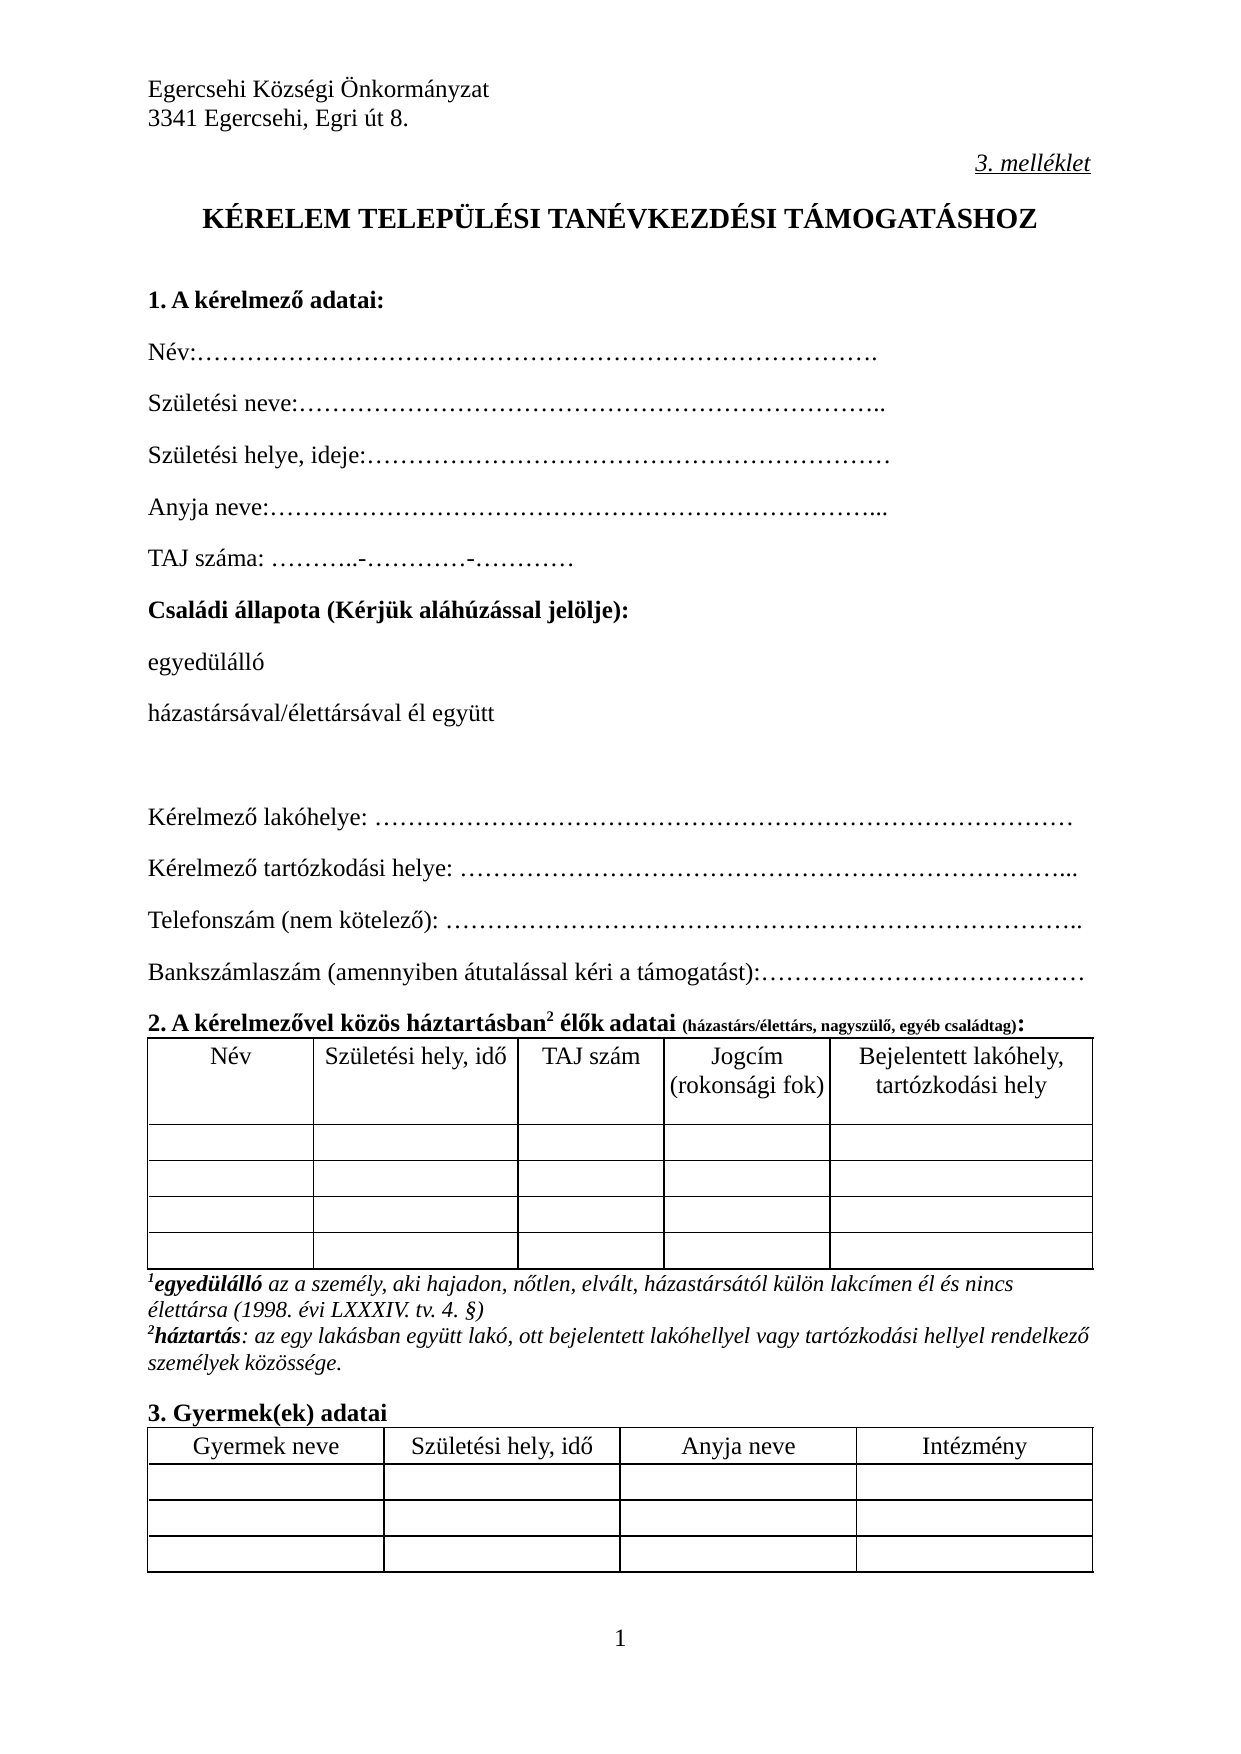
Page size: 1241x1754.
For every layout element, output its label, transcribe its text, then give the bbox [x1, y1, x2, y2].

table_cell [665, 1197, 829, 1232]
text TAJ száma: ………..-…………-………… [148, 543, 1093, 572]
text Családi állapota (Kérjük aláhúzással jelölje): [148, 595, 1093, 624]
table_header Jogcím (rokonsági fok) [665, 1039, 829, 1123]
table_cell [831, 1161, 1092, 1196]
text Bankszámlaszám (amennyiben átutalással kéri a támogatást):………………………………… [148, 957, 1093, 985]
table_cell [857, 1537, 1092, 1571]
table_cell [385, 1537, 619, 1571]
table_cell [831, 1233, 1092, 1268]
table_cell [148, 1125, 313, 1159]
table_cell [665, 1161, 829, 1196]
table_cell [314, 1233, 517, 1268]
table_header Bejelentett lakóhely, tartózkodási hely [831, 1039, 1092, 1123]
text 1. A kérelmező adatai: [148, 285, 1093, 314]
table_header Születési hely, idő [314, 1039, 517, 1123]
table_cell [519, 1161, 663, 1196]
table_header Anyja neve [621, 1428, 856, 1463]
text Kérelmező lakóhelye: ………………………………………………………………………… [148, 802, 1093, 830]
table_cell [148, 1233, 313, 1268]
text 1egyedülálló az a személy, aki hajadon, nőtlen, elvált, házastársától külön lakcímen él és nincs élettársa (1998. évi LXXXIV. tv. 4. §) [148, 1270, 1093, 1322]
table_cell [314, 1197, 517, 1232]
table_cell [831, 1197, 1092, 1232]
table_cell [148, 1500, 383, 1535]
text házastársával/élettársával él együtt [148, 698, 1093, 727]
table_cell [148, 1536, 383, 1571]
table_cell [665, 1233, 829, 1268]
text Anyja neve:………………………………………………………………... [148, 492, 1093, 520]
table_cell [519, 1197, 663, 1232]
table_cell [314, 1125, 517, 1159]
text Kérelmező tartózkodási helye: ………………………………………………………………... [148, 853, 1093, 882]
text 3. melléklet [148, 148, 1093, 176]
table_cell [857, 1501, 1092, 1535]
table_cell [857, 1465, 1092, 1499]
table_cell [519, 1125, 663, 1159]
text 3. Gyermek(ek) adatai [148, 1398, 1093, 1427]
text KÉRELEM TELEPÜLÉSI TANÉVKEZDÉSI TÁMOGATÁSHOZ [148, 201, 1093, 235]
table_cell [148, 1464, 383, 1499]
text Születési neve:…………………………………………………………….. [148, 388, 1093, 417]
table_cell [621, 1501, 856, 1535]
table_header Intézmény [857, 1428, 1092, 1463]
text 2. A kérelmezővel közös háztartásban2 élők adatai (házastárs/élettárs, nagyszülő, egyéb családtag): [148, 1008, 1093, 1037]
table_cell [831, 1125, 1092, 1159]
text Név:………………………………………………………………………. [148, 337, 1093, 365]
table_cell [148, 1197, 313, 1232]
text 2háztartás: az egy lakásban együtt lakó, ott bejelentett lakóhellyel vagy tartózkodási hellyel rendelkező személyek közössége. [148, 1322, 1093, 1375]
table_cell [148, 1161, 313, 1196]
text Telefonszám (nem kötelező): ………………………………………………………………….. [148, 905, 1093, 934]
table_cell [385, 1501, 619, 1535]
table_header TAJ szám [519, 1039, 663, 1123]
table_header Születési hely, idő [385, 1428, 619, 1463]
text Születési helye, ideje:……………………………………………………… [148, 440, 1093, 469]
table_header Név [148, 1039, 313, 1123]
table_header Gyermek neve [148, 1428, 383, 1463]
text egyedülálló [148, 647, 1093, 675]
table_cell [519, 1233, 663, 1268]
table_cell [314, 1161, 517, 1196]
table_cell [385, 1465, 619, 1499]
table_cell [621, 1465, 856, 1499]
table_cell [621, 1537, 856, 1571]
table_cell [665, 1125, 829, 1159]
